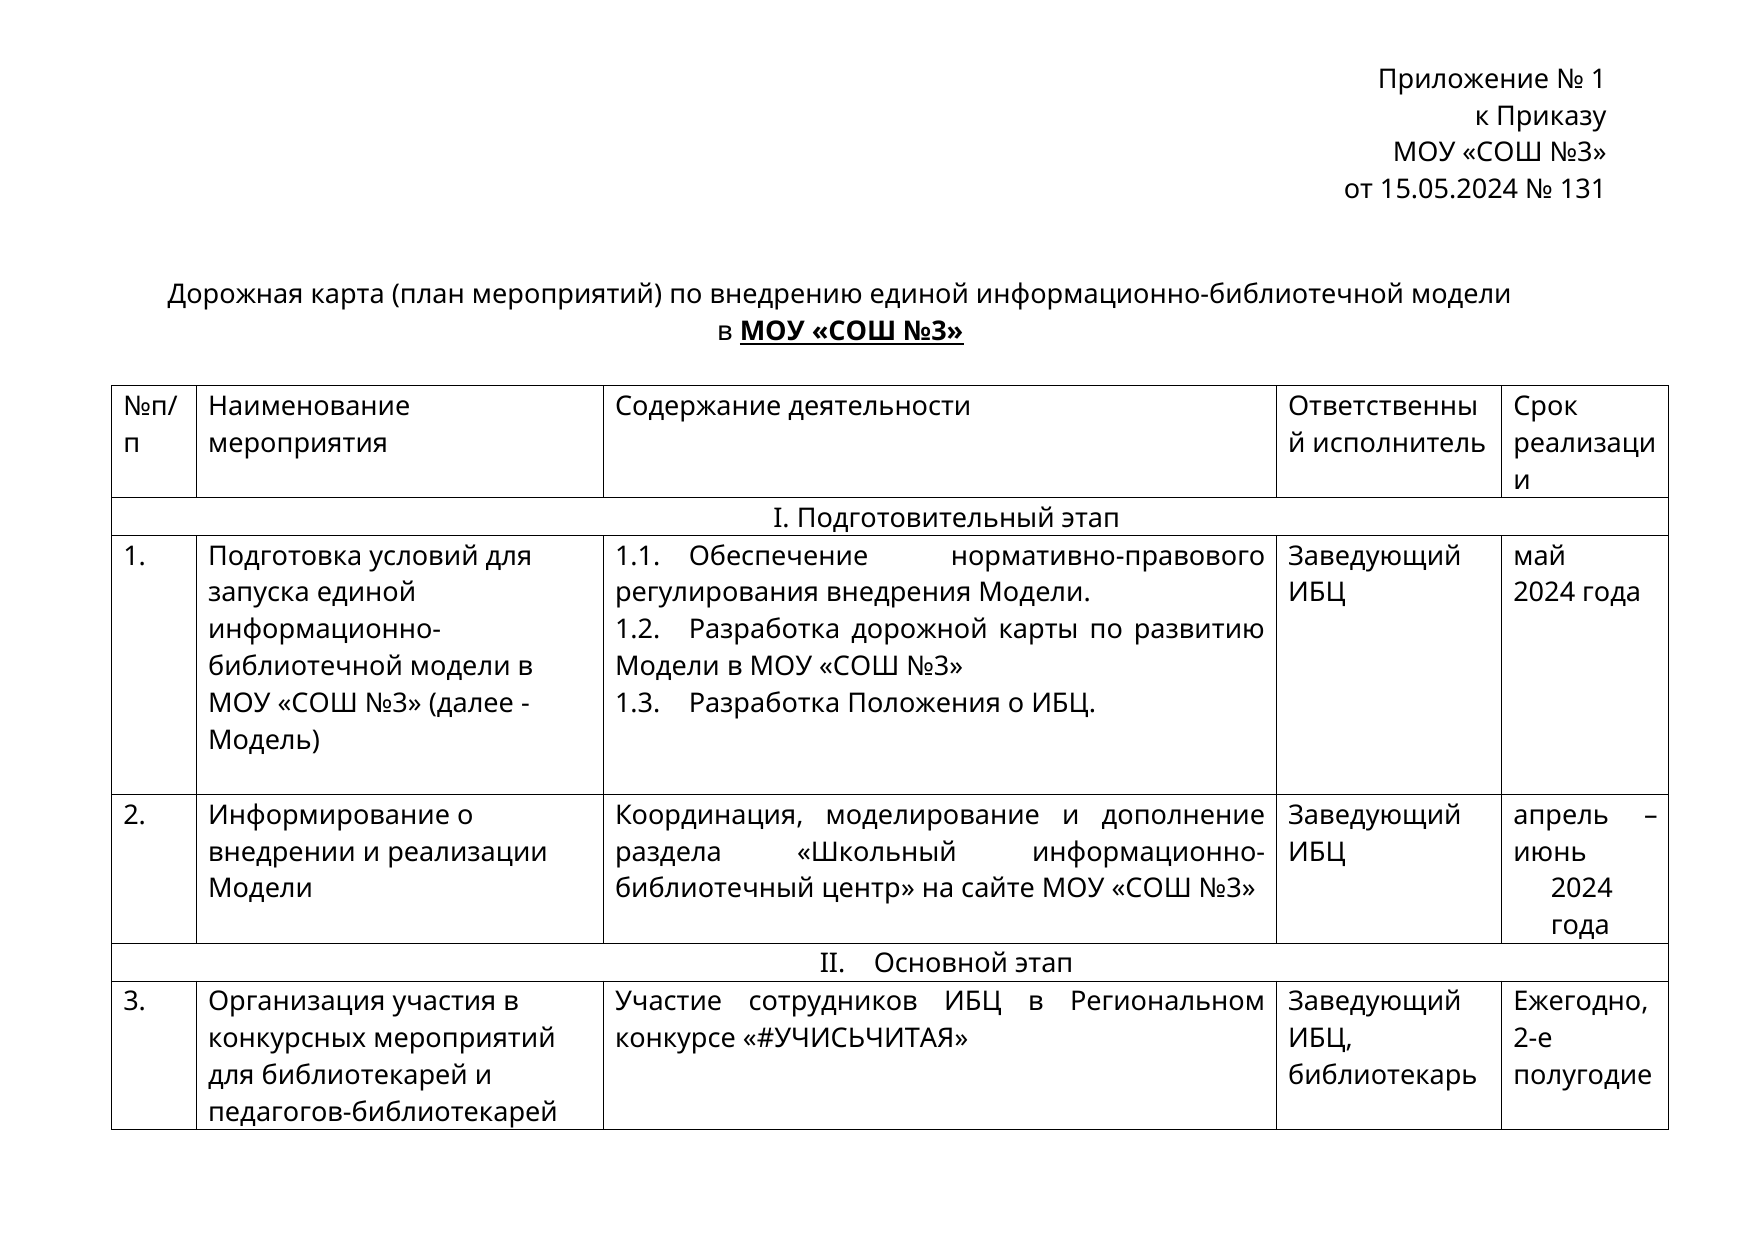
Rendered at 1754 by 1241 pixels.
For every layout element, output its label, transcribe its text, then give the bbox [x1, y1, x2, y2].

table_header Ответственный исполнитель [1277, 386, 1501, 497]
table_cell апрель – июнь года [1502, 795, 1668, 943]
text МОУ «СОШ №3» [711, 133, 1606, 170]
table_cell Ежегодно, 2-е полугодие [1502, 982, 1668, 1129]
text Дорожная карта (план мероприятий) по внедрению единой информационно-библиотечной модели [74, 275, 1606, 312]
table_cell II. Основной этап [112, 944, 1668, 981]
table_cell Участие сотрудников ИБЦ в Региональном конкурсе «#УЧИСЬЧИТАЯ» [604, 982, 1276, 1129]
text Приложение № 1 [638, 59, 1606, 96]
table_header Содержание деятельности [604, 386, 1276, 497]
table_cell Координация, моделирование и дополнение раздела «Школьный информационно-библиотечный центр» на сайте МОУ «СОШ №3» [604, 795, 1276, 943]
table_cell Информирование о внедрении и реализации Модели [197, 795, 603, 943]
table_header Наименование мероприятия [197, 386, 603, 497]
table_cell Заведующий ИБЦ [1277, 795, 1501, 943]
table_cell [112, 536, 196, 794]
text к Приказу [711, 96, 1606, 133]
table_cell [1277, 982, 1501, 1129]
table_cell май 2024 года [1502, 536, 1668, 794]
table_header №п/п [112, 386, 196, 497]
table_cell [112, 982, 196, 1129]
table_header Срок реализации [1502, 386, 1668, 497]
table_cell Заведующий ИБЦ [1277, 536, 1501, 794]
table_cell Подготовка условий для запуска единой информационно-библиотечной модели в МОУ «СОШ №3» (далее - Модель) [197, 536, 603, 794]
text от 15.05.2024 № 131 [711, 170, 1606, 207]
table_cell Обеспечение нормативно-правового регулирования внедрения Модели. Разработка дорожной карты по развитию Модели в МОУ «СОШ №3» Разработка Положения о ИБЦ. [604, 536, 1276, 794]
text в МОУ «СОШ №3» [74, 312, 1606, 348]
table_cell I. Подготовительный этап [112, 498, 1668, 535]
table_cell [112, 795, 196, 943]
table_cell Организация участия в конкурсных мероприятий для библиотекарей и педагогов-библиотекарей [197, 982, 603, 1129]
